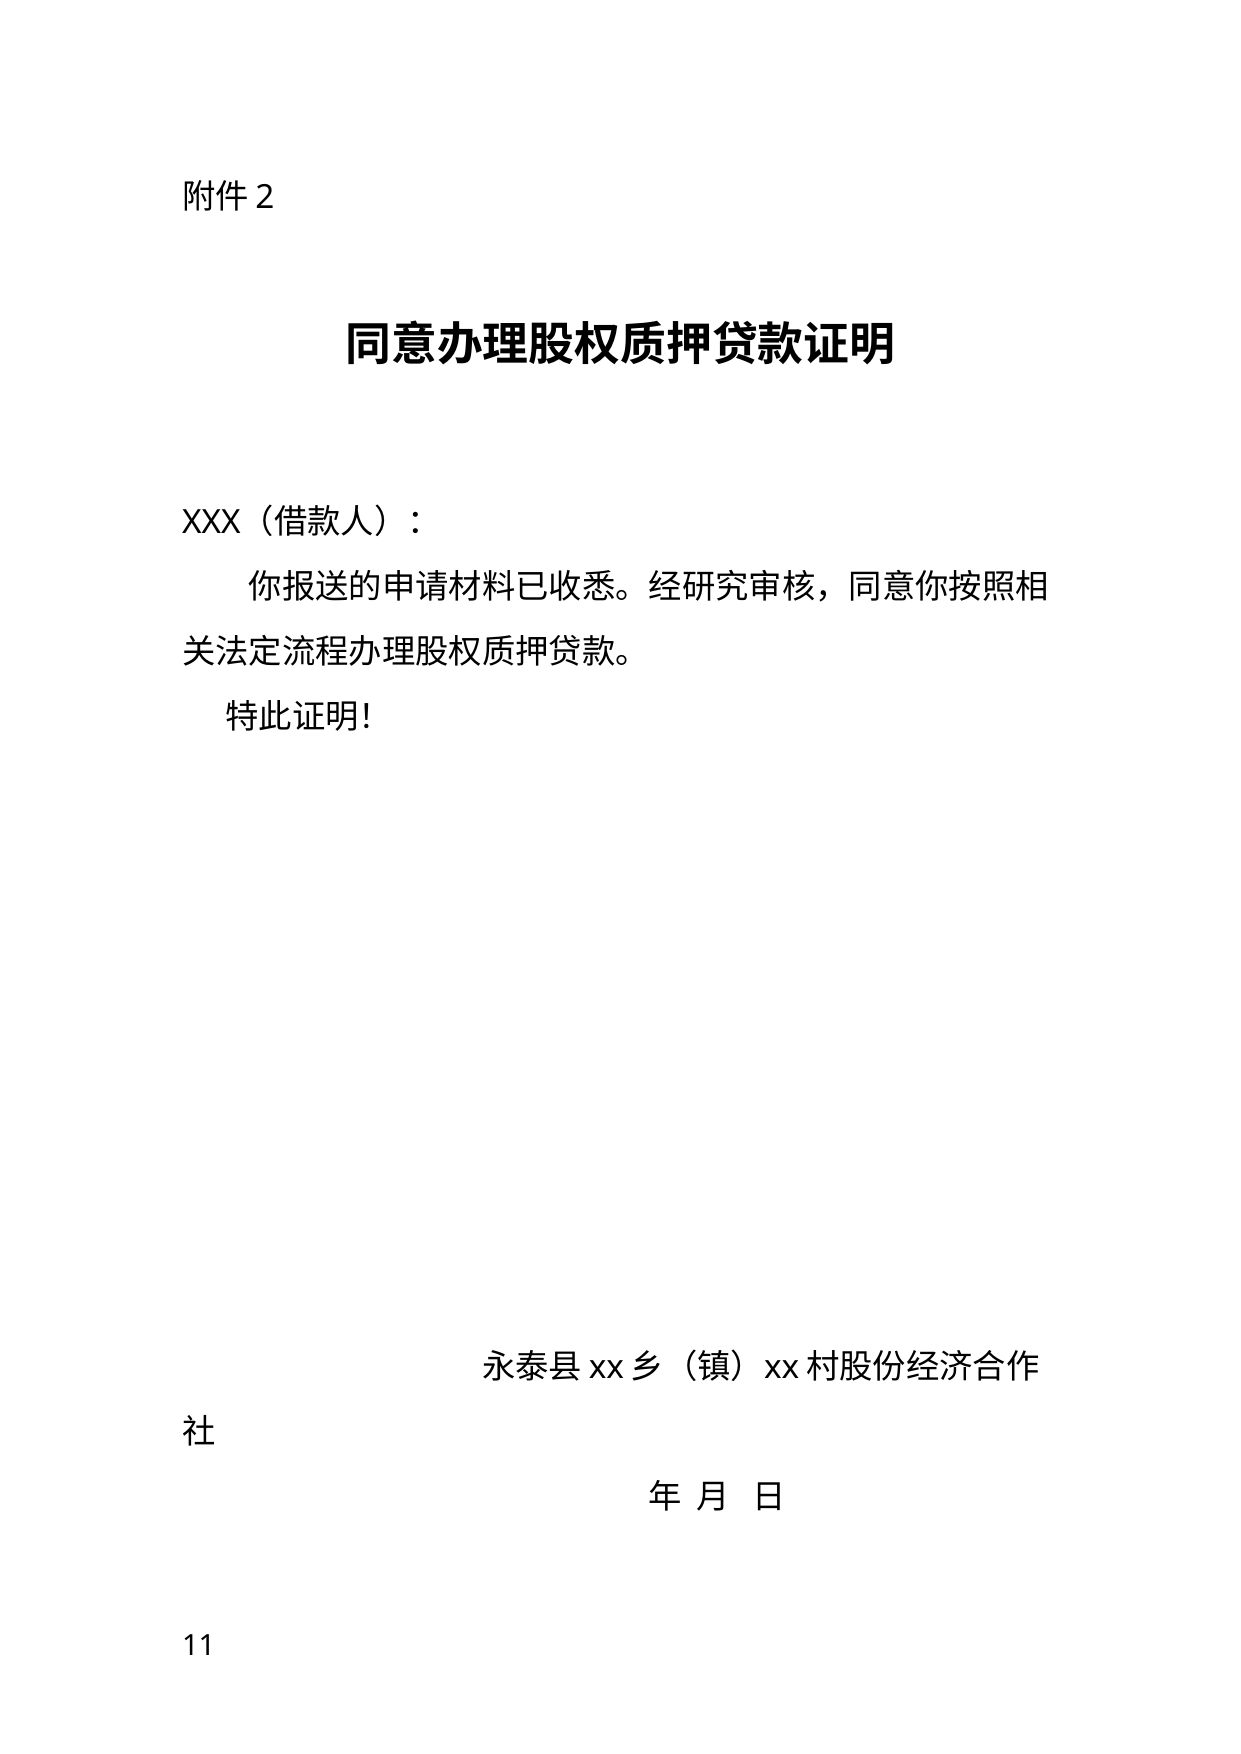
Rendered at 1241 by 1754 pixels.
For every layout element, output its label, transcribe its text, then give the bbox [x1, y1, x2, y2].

text 同意办理股权质押贷款证明 [182, 292, 1058, 389]
text 年 月 日 [182, 1462, 1058, 1527]
text 特此证明！ [182, 682, 1058, 747]
text 你报送的申请材料已收悉。经研究审核，同意你按照相关法定流程办理股权质押贷款。 [182, 552, 1058, 682]
text XXX（借款人）： [182, 487, 1058, 552]
text 永泰县xx乡（镇）xx村股份经济合作社 [182, 1332, 1058, 1462]
text 附件2 [182, 162, 1058, 227]
